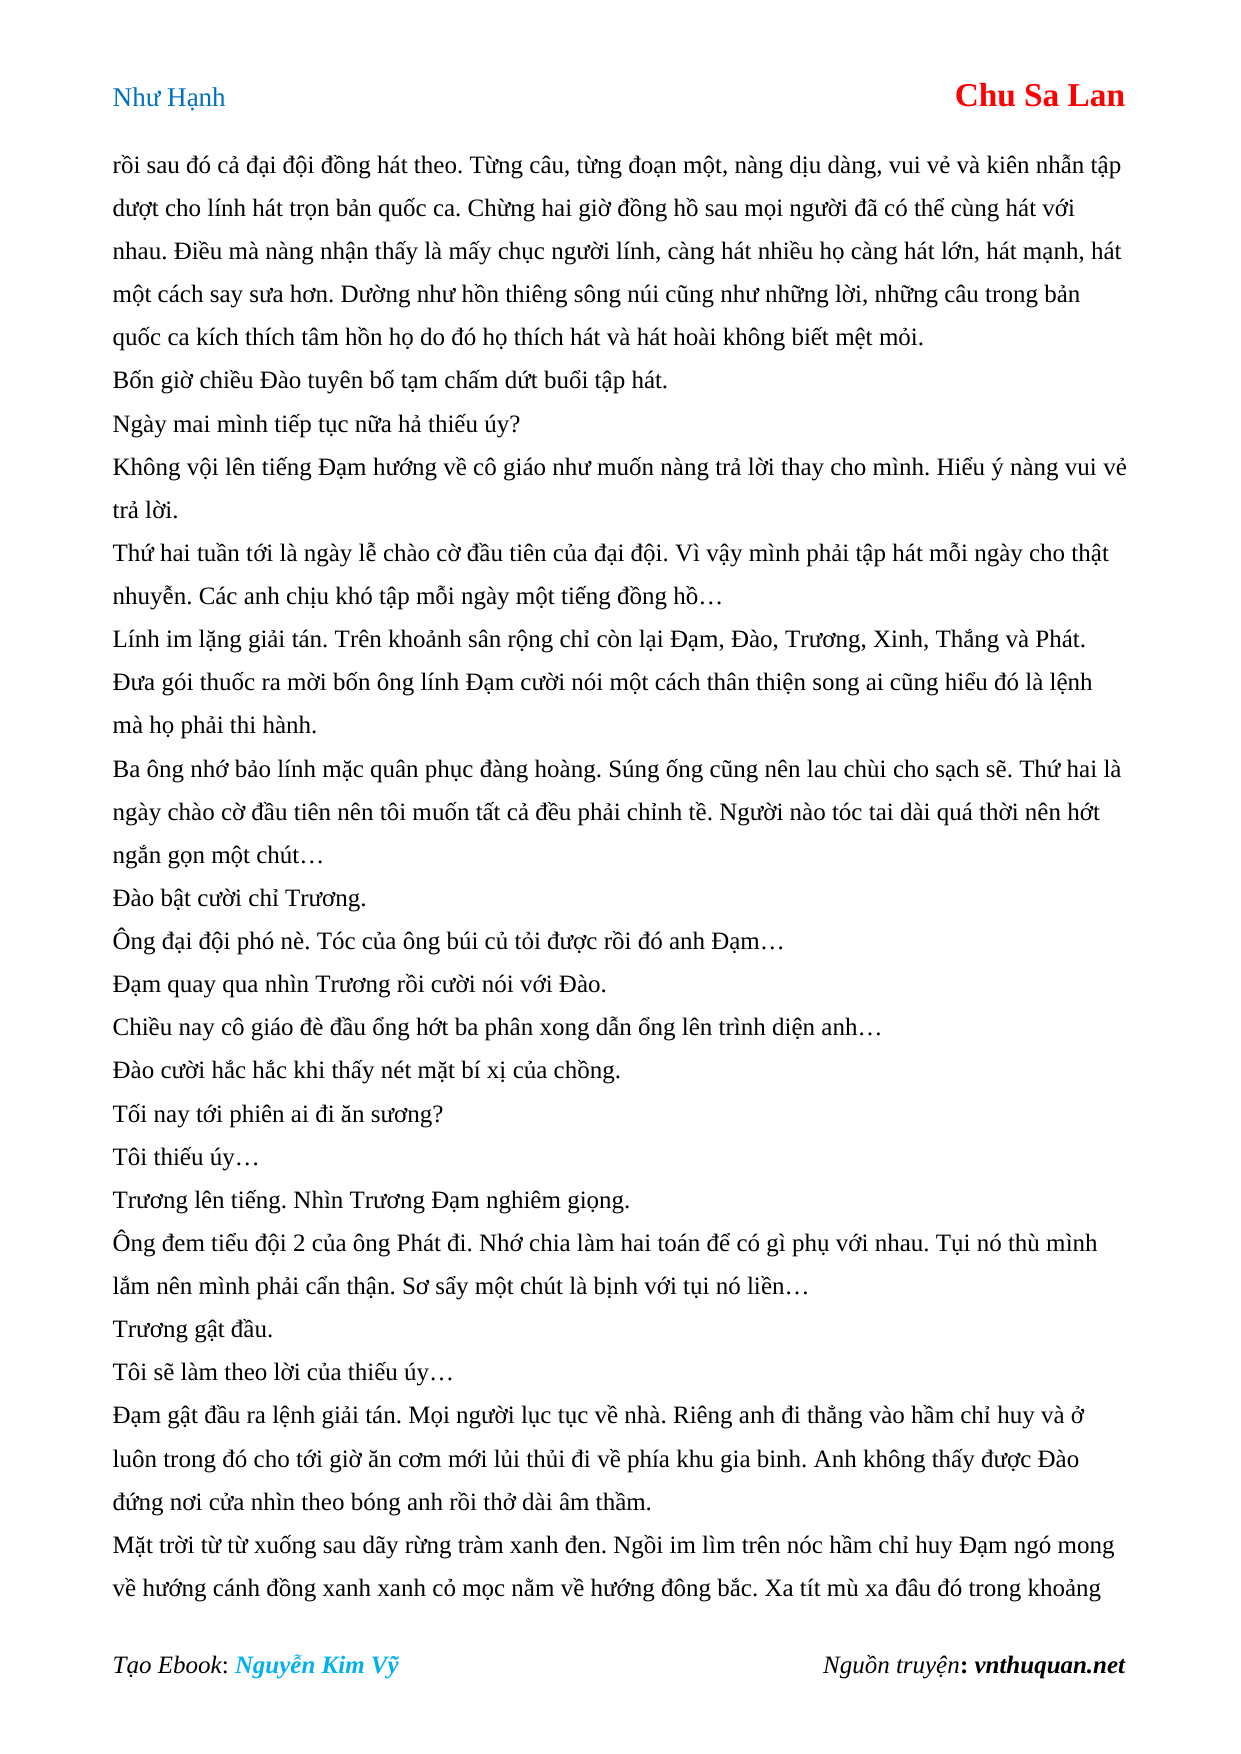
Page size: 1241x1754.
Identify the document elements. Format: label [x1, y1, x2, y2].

text [112, 150, 1128, 1602]
